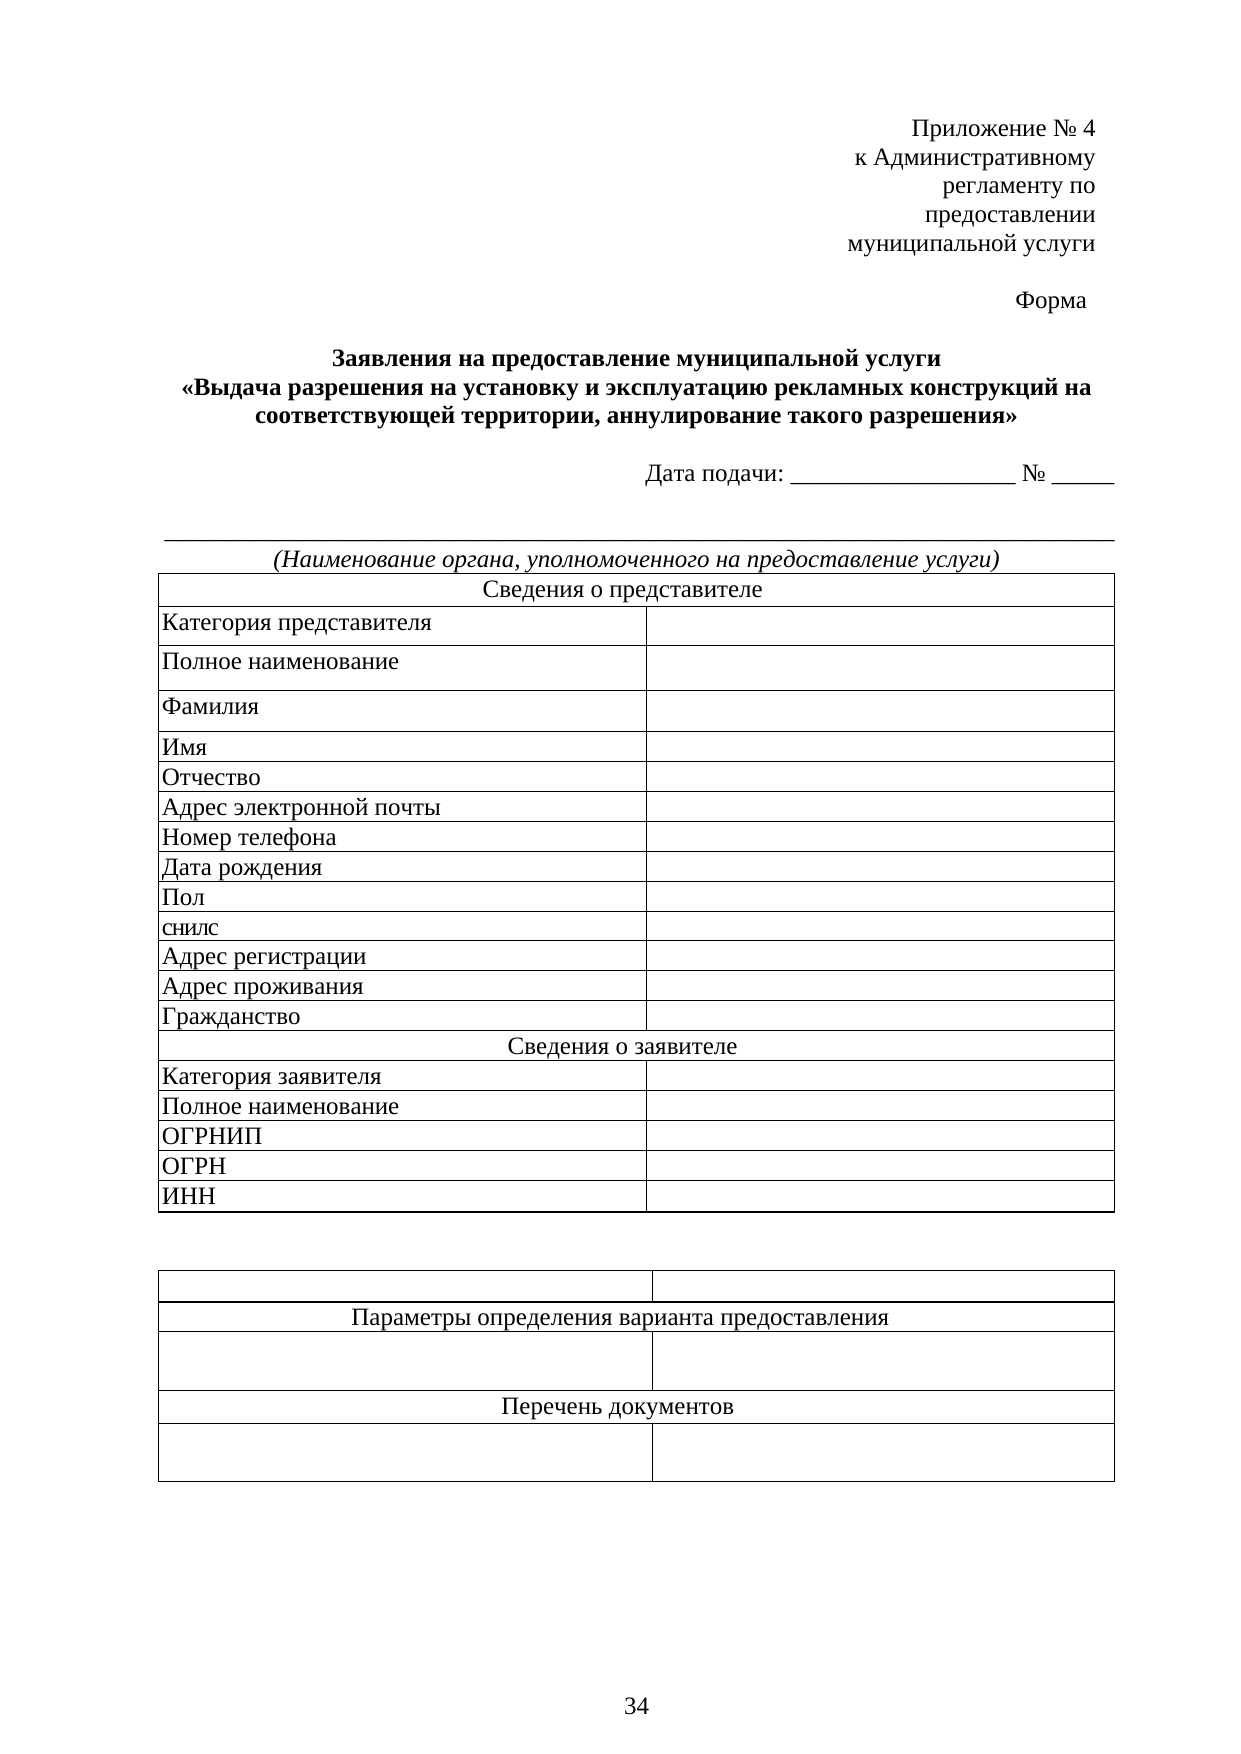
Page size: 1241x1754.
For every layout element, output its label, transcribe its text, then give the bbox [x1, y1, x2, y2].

table_cell [159, 1424, 652, 1481]
table_cell снилс [159, 912, 646, 940]
table_cell Сведения о заявителе [159, 1031, 1114, 1060]
table_cell [653, 1424, 1114, 1481]
table_cell Адрес регистрации [159, 941, 646, 970]
table_cell [647, 912, 1114, 940]
table_cell ОГРНИП [159, 1121, 646, 1150]
table_cell [647, 691, 1114, 731]
text (Наименование органа, уполномоченного на предоставление услуги) [158, 544, 1114, 573]
table_cell Дата рождения [159, 852, 646, 881]
text «Выдача разрешения на установку и эксплуатацию рекламных конструкций на соответствующей территории, аннулирование такого разрешения» [158, 372, 1114, 429]
table_cell [647, 822, 1114, 851]
table_cell [647, 852, 1114, 881]
table_cell Адрес проживания [159, 971, 646, 1000]
table_header [653, 1271, 1114, 1301]
table_cell [647, 941, 1114, 970]
table_cell [647, 1151, 1114, 1180]
table_cell [647, 971, 1114, 1000]
table_cell Отчество [159, 762, 646, 791]
table_cell [647, 646, 1114, 690]
table_cell Перечень документов [159, 1391, 1114, 1423]
table_header Сведения о представителе [159, 574, 1114, 606]
table_cell Категория представителя [159, 607, 646, 645]
table_cell Полное наименование [159, 646, 646, 690]
table_cell Адрес электронной почты [159, 792, 646, 821]
table_cell [647, 1001, 1114, 1030]
text Форма [158, 286, 1087, 314]
table_cell Пол [159, 882, 646, 911]
table_cell [647, 762, 1114, 791]
table_cell [647, 882, 1114, 911]
table_header [159, 1271, 652, 1301]
table_cell [647, 732, 1114, 761]
table_cell Номер телефона [159, 822, 646, 851]
table_cell [647, 792, 1114, 821]
table_cell Фамилия [159, 691, 646, 731]
table_cell [159, 1332, 652, 1390]
table_cell [647, 1121, 1114, 1150]
table_cell ОГРН [159, 1151, 646, 1180]
table_cell Параметры определения варианта предоставления [159, 1303, 1114, 1331]
table_cell Гражданство [159, 1001, 646, 1030]
table_cell [653, 1332, 1114, 1390]
table_cell [647, 1181, 1114, 1211]
text Приложение № 4 к Административному регламенту по предоставлении муниципальной услуги [802, 113, 1095, 257]
table_cell [647, 1091, 1114, 1120]
table_cell Имя [159, 732, 646, 761]
text ____________________________________________________________________________ [158, 516, 1114, 544]
table_cell Полное наименование [159, 1091, 646, 1120]
table_cell ИНН [159, 1181, 646, 1211]
table_cell [647, 607, 1114, 645]
text Дата подачи: __________________ № _____ [158, 458, 1114, 487]
table_cell [647, 1061, 1114, 1090]
text Заявления на предоставление муниципальной услуги [158, 343, 1114, 372]
table_cell Категория заявителя [159, 1061, 646, 1090]
